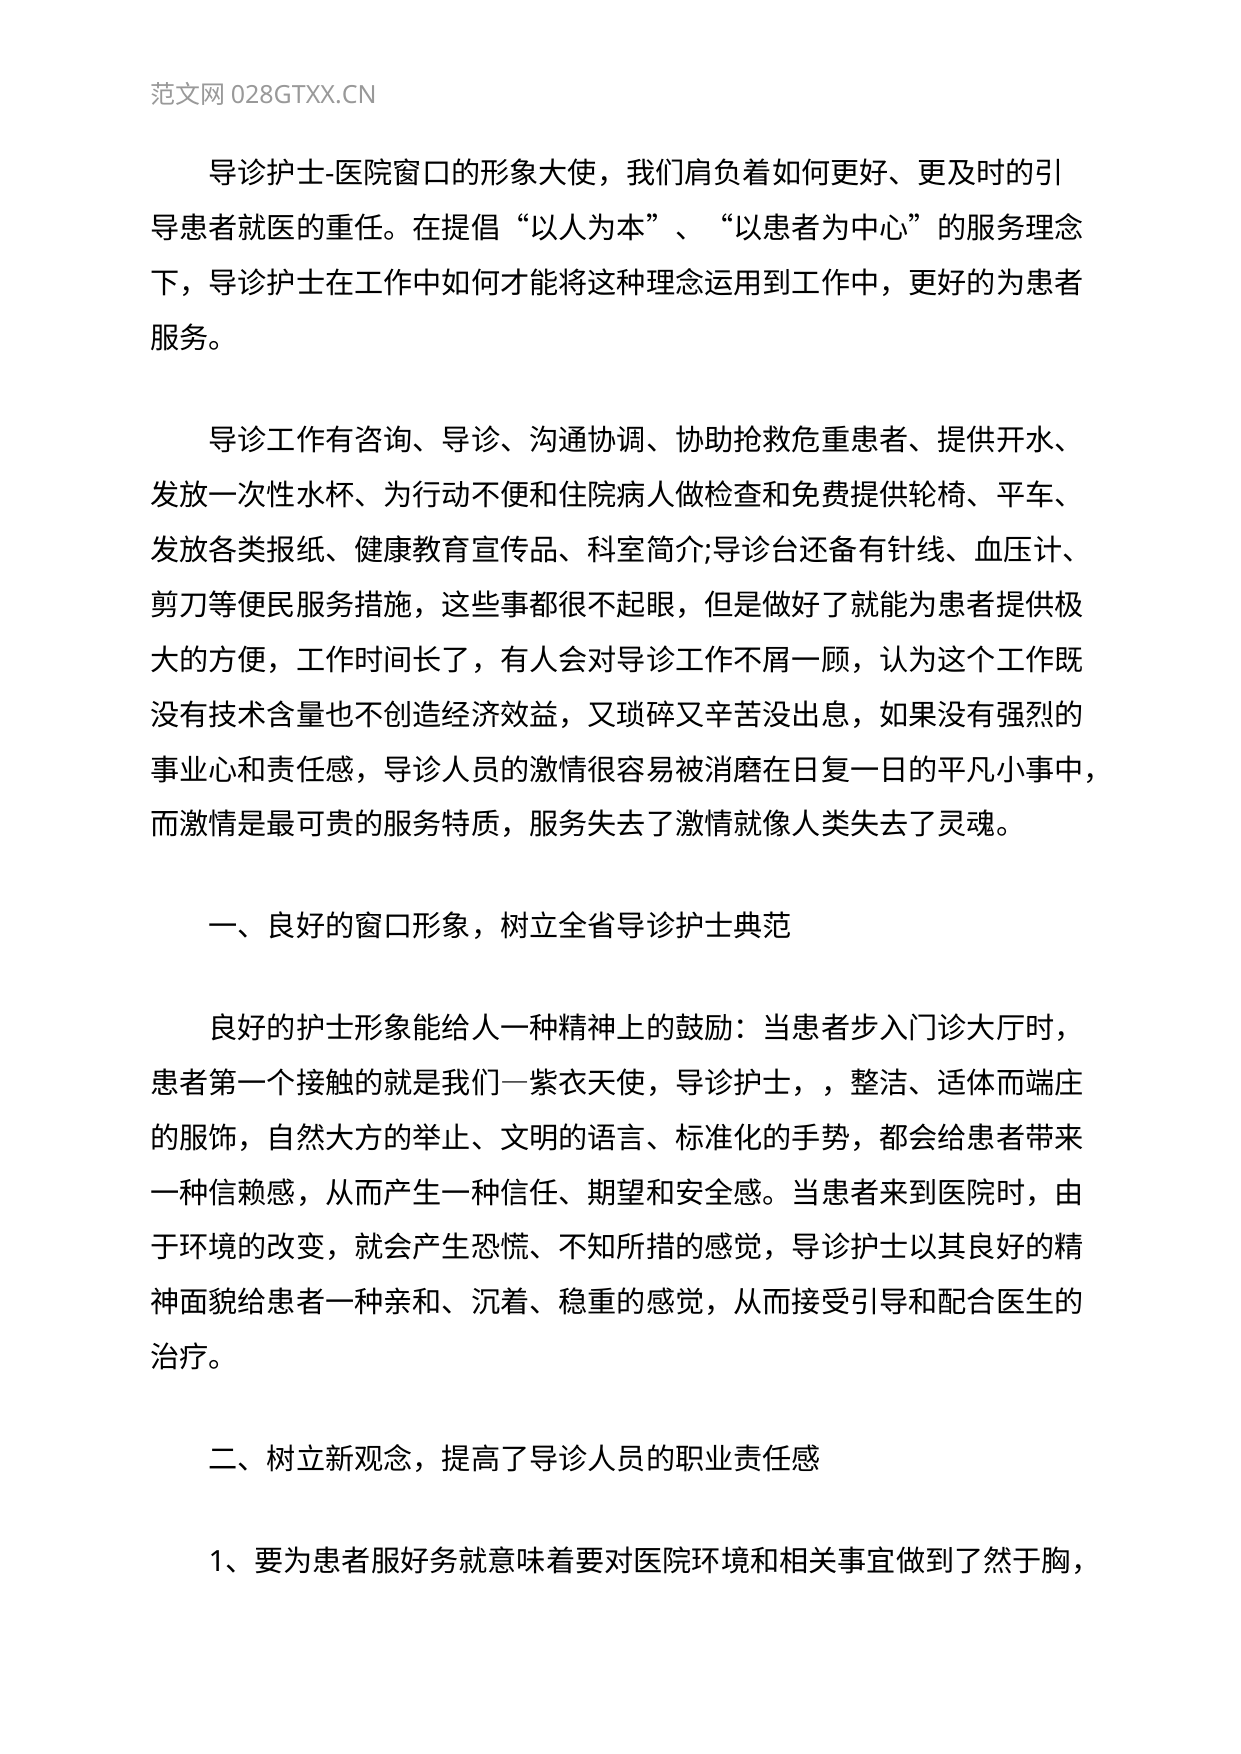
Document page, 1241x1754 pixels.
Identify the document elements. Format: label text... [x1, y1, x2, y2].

text 导诊工作有咨询、导诊、沟通协调、协助抢救危重患者、提供开水、发放一次性水杯、为行动不便和住院病人做检查和免费提供轮椅、平车、发放各类报纸、健康教育宣传品、科室简介;导诊台还备有针线、血压计、剪刀等便民服务措施，这些事都很不起眼，但是做好了就能为患者提供极大的方便，工作时间长了，有人会对导诊工作不屑一顾，认为这个工作既没有技术含量也不创造经济效益，又琐碎又辛苦没出息，如果没有强烈的事业心和责任感，导诊人员的激情很容易被消磨在日复一日的平凡小事中，而激情是最可贵的服务特质，服务失去了激情就像人类失去了灵魂。 [150, 417, 1090, 843]
text 一、良好的窗口形象，树立全省导诊护士典范 [150, 903, 1090, 945]
text 二、树立新观念，提高了导诊人员的职业责任感 [150, 1436, 1090, 1478]
text 良好的护士形象能给人一种精神上的鼓励：当患者步入门诊大厅时，患者第一个接触的就是我们—紫衣天使，导诊护士，，整洁、适体而端庄的服饰，自然大方的举止、文明的语言、标准化的手势，都会给患者带来一种信赖感，从而产生一种信任、期望和安全感。当患者来到医院时，由于环境的改变，就会产生恐慌、不知所措的感觉，导诊护士以其良好的精神面貌给患者一种亲和、沉着、稳重的感觉，从而接受引导和配合医生的治疗。 [150, 1004, 1090, 1376]
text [150, 1537, 1090, 1580]
text 导诊护士-医院窗口的形象大使，我们肩负着如何更好、更及时的引导患者就医的重任。在提倡“以人为本”、“以患者为中心”的服务理念下，导诊护士在工作中如何才能将这种理念运用到工作中，更好的为患者服务。 [150, 150, 1090, 357]
